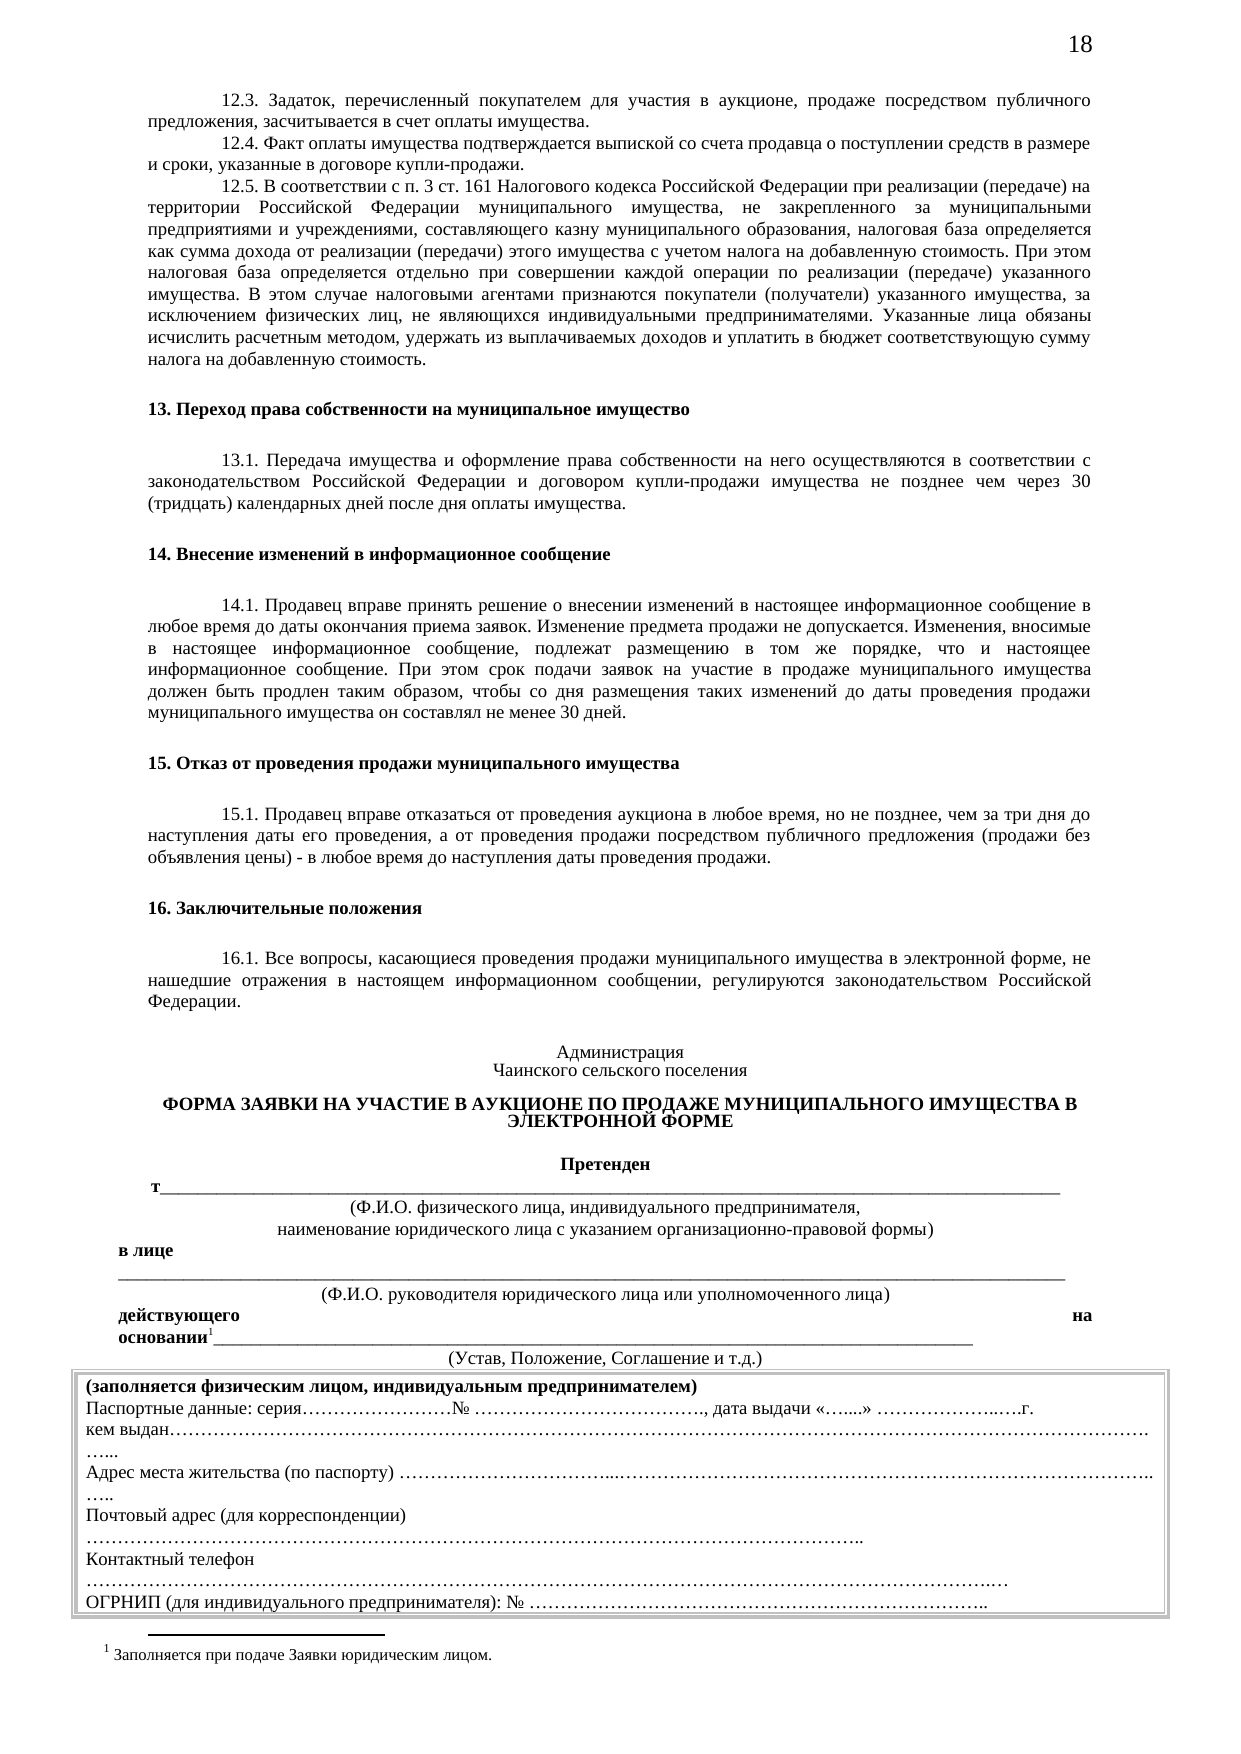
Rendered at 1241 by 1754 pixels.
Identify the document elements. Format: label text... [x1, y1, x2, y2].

text 14.1. Продавец вправе принять решение о внесении изменений в настоящее информационное сообщение в любое время до даты окончания приема заявок. Изменение предмета продажи не допускается. Изменения, вносимые в настоящее информационное сообщение, подлежат размещению в том же порядке, что и настоящее информационное сообщение. При этом срок подачи заявок на участие в продаже муниципального имущества должен быть продлен таким образом, чтобы со дня размещения таких изменений до даты проведения продажи муниципального имущества он составлял не менее 30 дней. [148, 593, 1092, 723]
text ФОРМА ЗАЯВКИ НА УЧАСТИЕ В АУКЦИОНЕ ПО ПРОДАЖЕ МУНИЦИПАЛЬНОГО ИМУЩЕСТВА В ЭЛЕКТРОННОЙ ФОРМЕ [148, 1097, 1092, 1132]
text 13.1. Передача имущества и оформление права собственности на него осуществляются в соответствии с законодательством Российской Федерации и договором купли-продажи имущества не позднее чем через 30 (тридцать) календарных дней после дня оплаты имущества. [148, 449, 1092, 513]
text действующего на основании_________________________________________________________________________________ [118, 1304, 1092, 1347]
text 15. Отказ от проведения продажи муниципального имущества [148, 752, 1092, 773]
text (Ф.И.О. руководителя юридического лица или уполномоченного лица) [118, 1282, 1092, 1304]
text Администрация [148, 1041, 1092, 1063]
text Претендент________________________________________________________________________________________________ [118, 1153, 1092, 1196]
text 15.1. Продавец вправе отказаться от проведения аукциона в любое время, но не позднее, чем за три дня до наступления даты его проведения, а от проведения продажи посредством публичного предложения (продажи без объявления цены) - в любое время до наступления даты проведения продажи. [148, 803, 1092, 867]
text 12.3. Задаток, перечисленный покупателем для участия в аукционе, продаже посредством публичного предложения, засчитывается в счет оплаты имущества. [148, 89, 1092, 132]
text в лице _____________________________________________________________________________________________________ [118, 1239, 1092, 1282]
text Чаинского сельского поселения [148, 1063, 1092, 1080]
text (Устав, Положение, Соглашение и т.д.) [118, 1347, 1092, 1369]
text 12.5. В соответствии с п. 3 ст. 161 Налогового кодекса Российской Федерации при реализации (передаче) на территории Российской Федерации муниципального имущества, не закрепленного за муниципальными предприятиями и учреждениями, составляющего казну муниципального образования, налоговая база определяется как сумма дохода от реализации (передачи) этого имущества с учетом налога на добавленную стоимость. При этом налоговая база определяется отдельно при совершении каждой операции по реализации (передаче) указанного имущества. В этом случае налоговыми агентами признаются покупатели (получатели) указанного имущества, за исключением физических лиц, не являющихся индивидуальными предпринимателями. Указанные лица обязаны исчислить расчетным методом, удержать из выплачиваемых доходов и уплатить в бюджет соответствующую сумму налога на добавленную стоимость. [148, 175, 1092, 369]
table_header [78, 1375, 1164, 1612]
text 13. Переход права собственности на муниципальное имущество [148, 398, 1092, 420]
text (Ф.И.О. физического лица, индивидуального предпринимателя, наименование юридического лица с указанием организационно-правовой формы) [118, 1196, 1092, 1239]
text 16. Заключительные положения [148, 897, 1092, 918]
text 12.4. Факт оплаты имущества подтверждается выпиской со счета продавца о поступлении средств в размере и сроки, указанные в договоре купли-продажи. [148, 132, 1092, 175]
text 16.1. Все вопросы, касающиеся проведения продажи муниципального имущества в электронной форме, не нашедшие отражения в настоящем информационном сообщении, регулируются законодательством Российской Федерации. [148, 947, 1092, 1012]
text 14. Внесение изменений в информационное сообщение [148, 543, 1092, 564]
